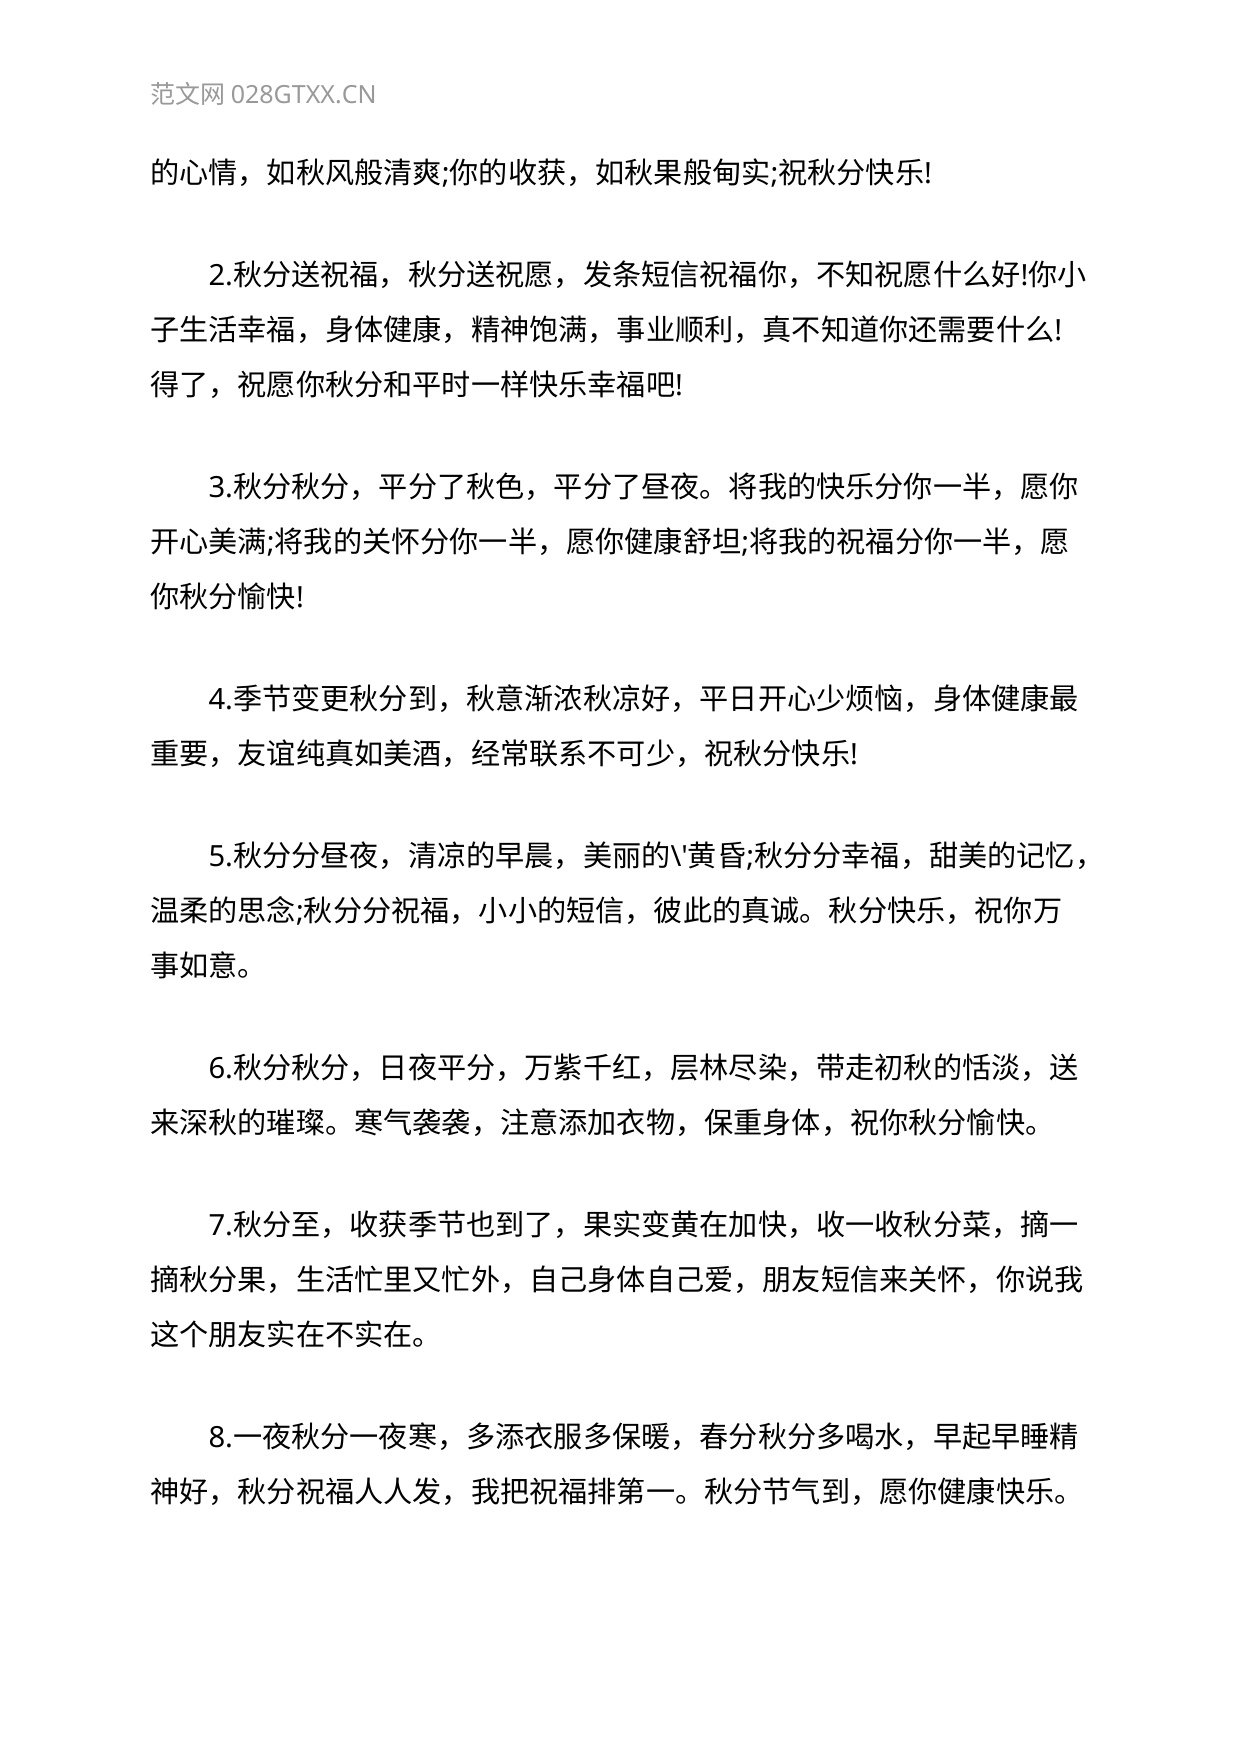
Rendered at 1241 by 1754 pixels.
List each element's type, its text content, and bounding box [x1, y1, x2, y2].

text 5.秋分分昼夜，清凉的早晨，美丽的\'黄昏;秋分分幸福，甜美的记忆，温柔的思念;秋分分祝福，小小的短信，彼此的真诚。秋分快乐，祝你万事如意。 [150, 833, 1090, 985]
text 3.秋分秋分，平分了秋色，平分了昼夜。将我的快乐分你一半，愿你开心美满;将我的关怀分你一半，愿你健康舒坦;将我的祝福分你一半，愿你秋分愉快! [150, 464, 1090, 616]
text 2.秋分送祝福，秋分送祝愿，发条短信祝福你，不知祝愿什么好!你小子生活幸福，身体健康，精神饱满，事业顺利，真不知道你还需要什么!得了，祝愿你秋分和平时一样快乐幸福吧! [150, 252, 1090, 404]
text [150, 150, 1090, 192]
text 4.季节变更秋分到，秋意渐浓秋凉好，平日开心少烦恼，身体健康最重要，友谊纯真如美酒，经常联系不可少，祝秋分快乐! [150, 676, 1090, 773]
text 8.一夜秋分一夜寒，多添衣服多保暖，春分秋分多喝水，早起早睡精神好，秋分祝福人人发，我把祝福排第一。秋分节气到，愿你健康快乐。 [150, 1413, 1090, 1510]
text 7.秋分至，收获季节也到了，果实变黄在加快，收一收秋分菜，摘一摘秋分果，生活忙里又忙外，自己身体自己爱，朋友短信来关怀，你说我这个朋友实在不实在。 [150, 1201, 1090, 1354]
text 6.秋分秋分，日夜平分，万紫千红，层林尽染，带走初秋的恬淡，送来深秋的璀璨。寒气袭袭，注意添加衣物，保重身体，祝你秋分愉快。 [150, 1045, 1090, 1142]
